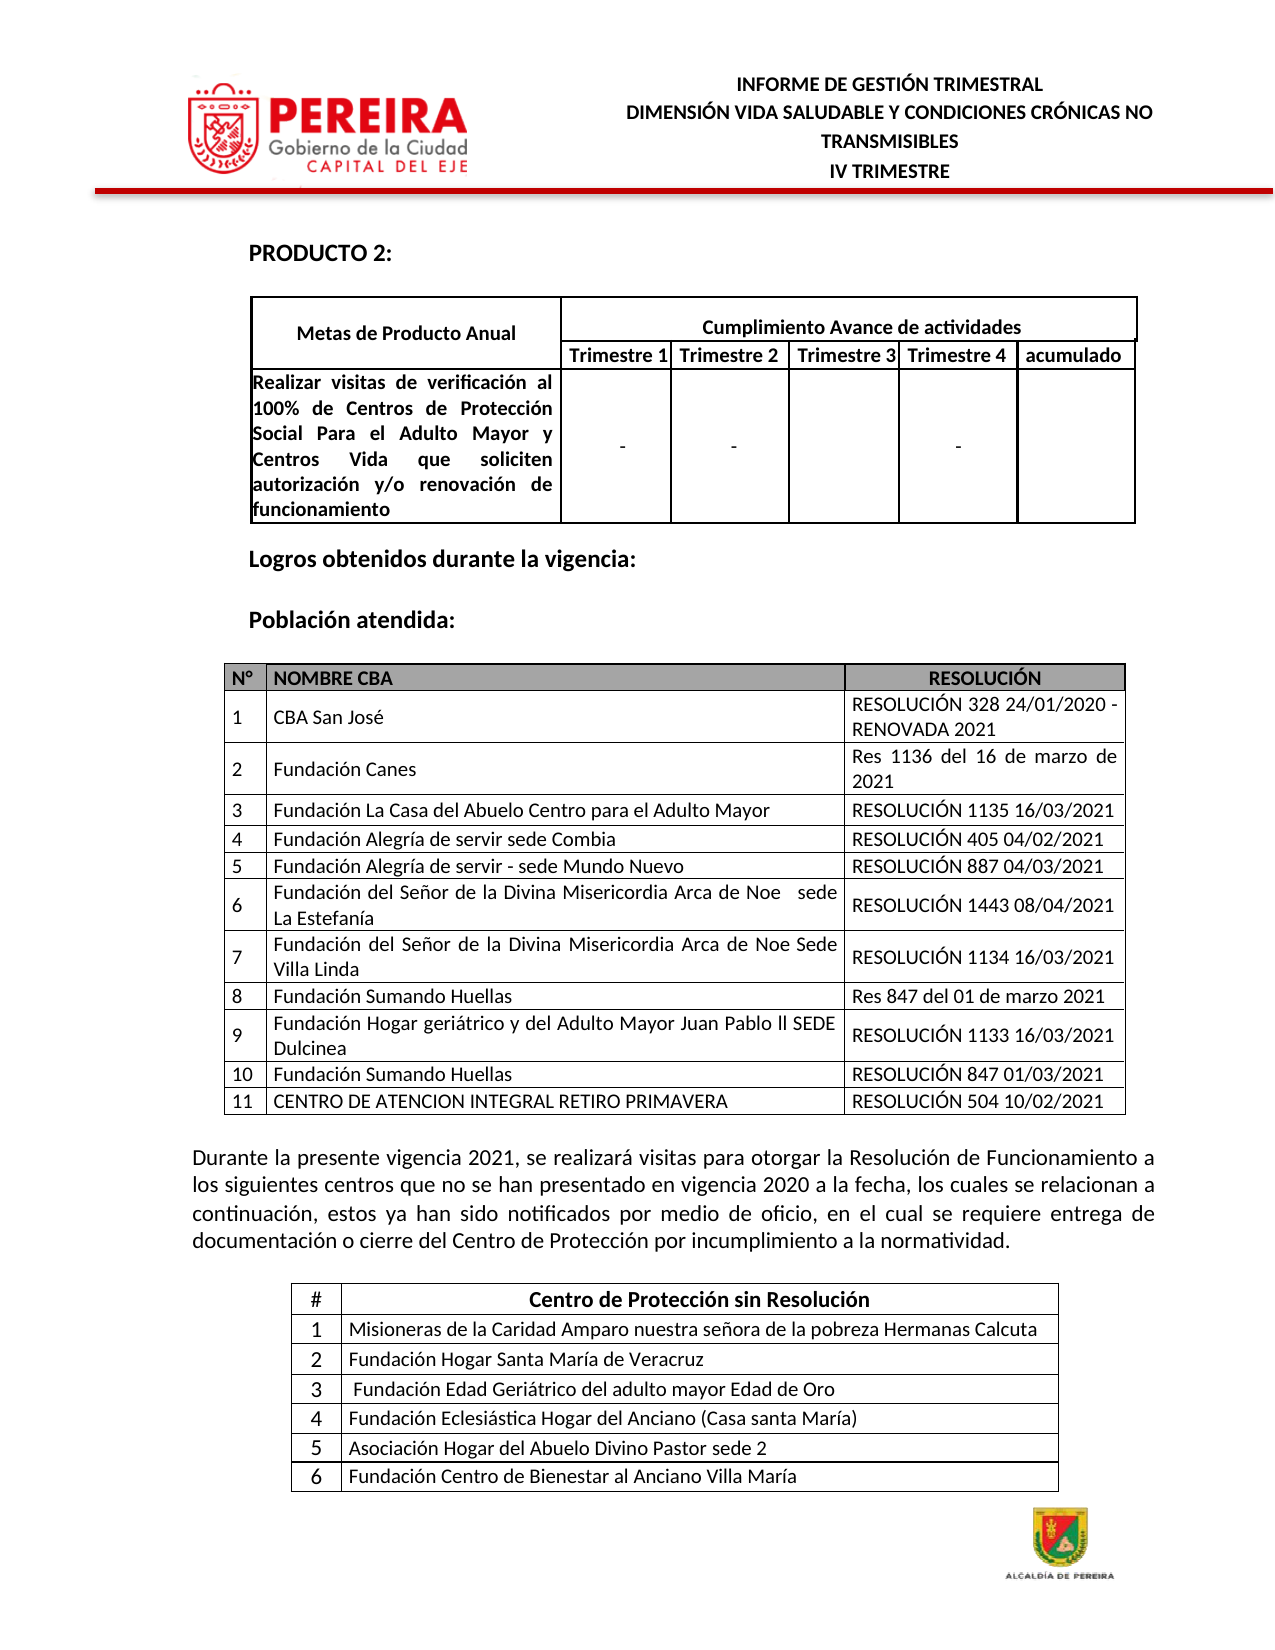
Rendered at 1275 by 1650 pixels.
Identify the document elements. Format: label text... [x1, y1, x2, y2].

table_cell 3 [292, 1375, 341, 1403]
table_cell RESOLUCIÓN 1133 16/03/2021 [845, 1009, 1125, 1061]
table_cell Res 847 del 01 de marzo 2021 [845, 982, 1125, 1009]
text PRODUCTO 2: [248, 237, 1158, 268]
table_cell [790, 370, 898, 522]
table_cell 6 [292, 1463, 341, 1491]
table_cell Fundación Alegría de servir - sede Mundo Nuevo [267, 853, 844, 878]
table_cell RESOLUCIÓN 405 04/02/2021 [845, 825, 1125, 852]
table_cell 3 [225, 795, 266, 825]
table_cell Fundación del Señor de la Divina Misericordia Arca de Noe sede La Estefanía [267, 879, 844, 930]
table_cell Fundación Alegría de servir sede Combia [267, 826, 844, 852]
table_cell 4 [292, 1404, 341, 1432]
table_cell acumulado [1019, 342, 1134, 367]
table_cell 8 [225, 983, 266, 1009]
table_cell [1019, 370, 1134, 522]
table_cell 4 [225, 826, 266, 852]
table_header # [292, 1284, 341, 1314]
table_cell 5 [225, 853, 266, 878]
table_cell Fundación Centro de Bienestar al Anciano Villa María [342, 1463, 1058, 1491]
table_cell Fundación Sumando Huellas [267, 983, 844, 1009]
text Logros obtenidos durante la vigencia: [248, 543, 1158, 574]
table_cell Realizar visitas de verificación al 100% de Centros de Protección Social Para el Adulto Mayor y Centros Vida que soliciten autorización y/o renovación de funcionamiento [253, 370, 560, 522]
table_cell RESOLUCIÓN 887 04/03/2021 [845, 852, 1125, 878]
table_cell Fundación Sumando Huellas [267, 1062, 844, 1087]
table_cell - [900, 370, 1016, 522]
table_cell Asociación Hogar del Abuelo Divino Pastor sede 2 [342, 1434, 1058, 1461]
table_header RESOLUCIÓN [846, 665, 1124, 690]
table_header NOMBRE CBA [267, 665, 844, 690]
table_cell 1 [292, 1315, 341, 1343]
table_cell 6 [225, 879, 266, 930]
table_cell 11 [225, 1088, 266, 1113]
table_header Cumplimiento Avance de actividades [562, 298, 1136, 340]
table_cell RESOLUCIÓN 847 01/03/2021 [845, 1061, 1125, 1087]
table_cell CBA San José [267, 691, 844, 742]
table_header Centro de Protección sin Resolución [342, 1284, 1058, 1314]
table_cell Trimestre 2 [672, 342, 788, 367]
table_cell 10 [225, 1062, 266, 1087]
picture [1001, 1500, 1115, 1581]
text Durante la presente vigencia 2021, se realizará visitas para otorgar la Resolución de Funcionamiento a los siguientes centros que no se han presentado en vigencia 2020 a la fecha, los cuales se relacionan a continuación, estos ya han sido notificados por medio de oficio, en el cual se requiere entrega de documentación o cierre del Centro de Protección por incumplimiento a la normatividad. [192, 1143, 1158, 1255]
table_cell 7 [225, 931, 266, 982]
table_cell - [562, 370, 670, 522]
table_cell Trimestre 3 [790, 342, 898, 367]
table_cell Fundación Canes [267, 743, 844, 794]
table_cell Misioneras de la Caridad Amparo nuestra señora de la pobreza Hermanas Calcuta [342, 1315, 1058, 1343]
table_cell 9 [225, 1010, 266, 1061]
table_cell RESOLUCIÓN 1443 08/04/2021 [845, 878, 1125, 930]
table_cell Fundación del Señor de la Divina Misericordia Arca de Noe Sede Villa Linda [267, 931, 844, 982]
table_header N° [225, 664, 266, 690]
table_cell Fundación Edad Geriátrico del adulto mayor Edad de Oro [342, 1375, 1058, 1403]
table_cell Res 1136 del 16 de marzo de 2021 [845, 742, 1125, 794]
table_cell Trimestre 4 [900, 342, 1016, 367]
table_cell 2 [292, 1344, 341, 1374]
table_cell Fundación Hogar Santa María de Veracruz [342, 1344, 1058, 1374]
table_cell CENTRO DE ATENCION INTEGRAL RETIRO PRIMAVERA [267, 1088, 844, 1113]
table_cell Fundación Hogar geriátrico y del Adulto Mayor Juan Pablo ll SEDE Dulcinea [267, 1010, 844, 1061]
table_cell Trimestre 1 [562, 342, 670, 367]
table_cell - [672, 370, 788, 522]
table_cell 2 [225, 743, 266, 794]
table_cell RESOLUCIÓN 504 10/02/2021 [845, 1087, 1125, 1113]
table_cell RESOLUCIÓN 1135 16/03/2021 [845, 794, 1125, 825]
table_cell RESOLUCIÓN 1134 16/03/2021 [845, 930, 1125, 982]
table_cell Fundación Eclesiástica Hogar del Anciano (Casa santa María) [342, 1404, 1058, 1432]
table_cell RESOLUCIÓN 328 24/01/2020 - RENOVADA 2021 [845, 691, 1125, 742]
table_cell 1 [225, 691, 266, 742]
subtitle Población atendida: [248, 604, 1158, 635]
table_cell 5 [292, 1434, 341, 1461]
picture [83, 73, 1275, 208]
table_cell Fundación La Casa del Abuelo Centro para el Adulto Mayor [267, 795, 844, 825]
table_header Metas de Producto Anual [253, 298, 560, 367]
